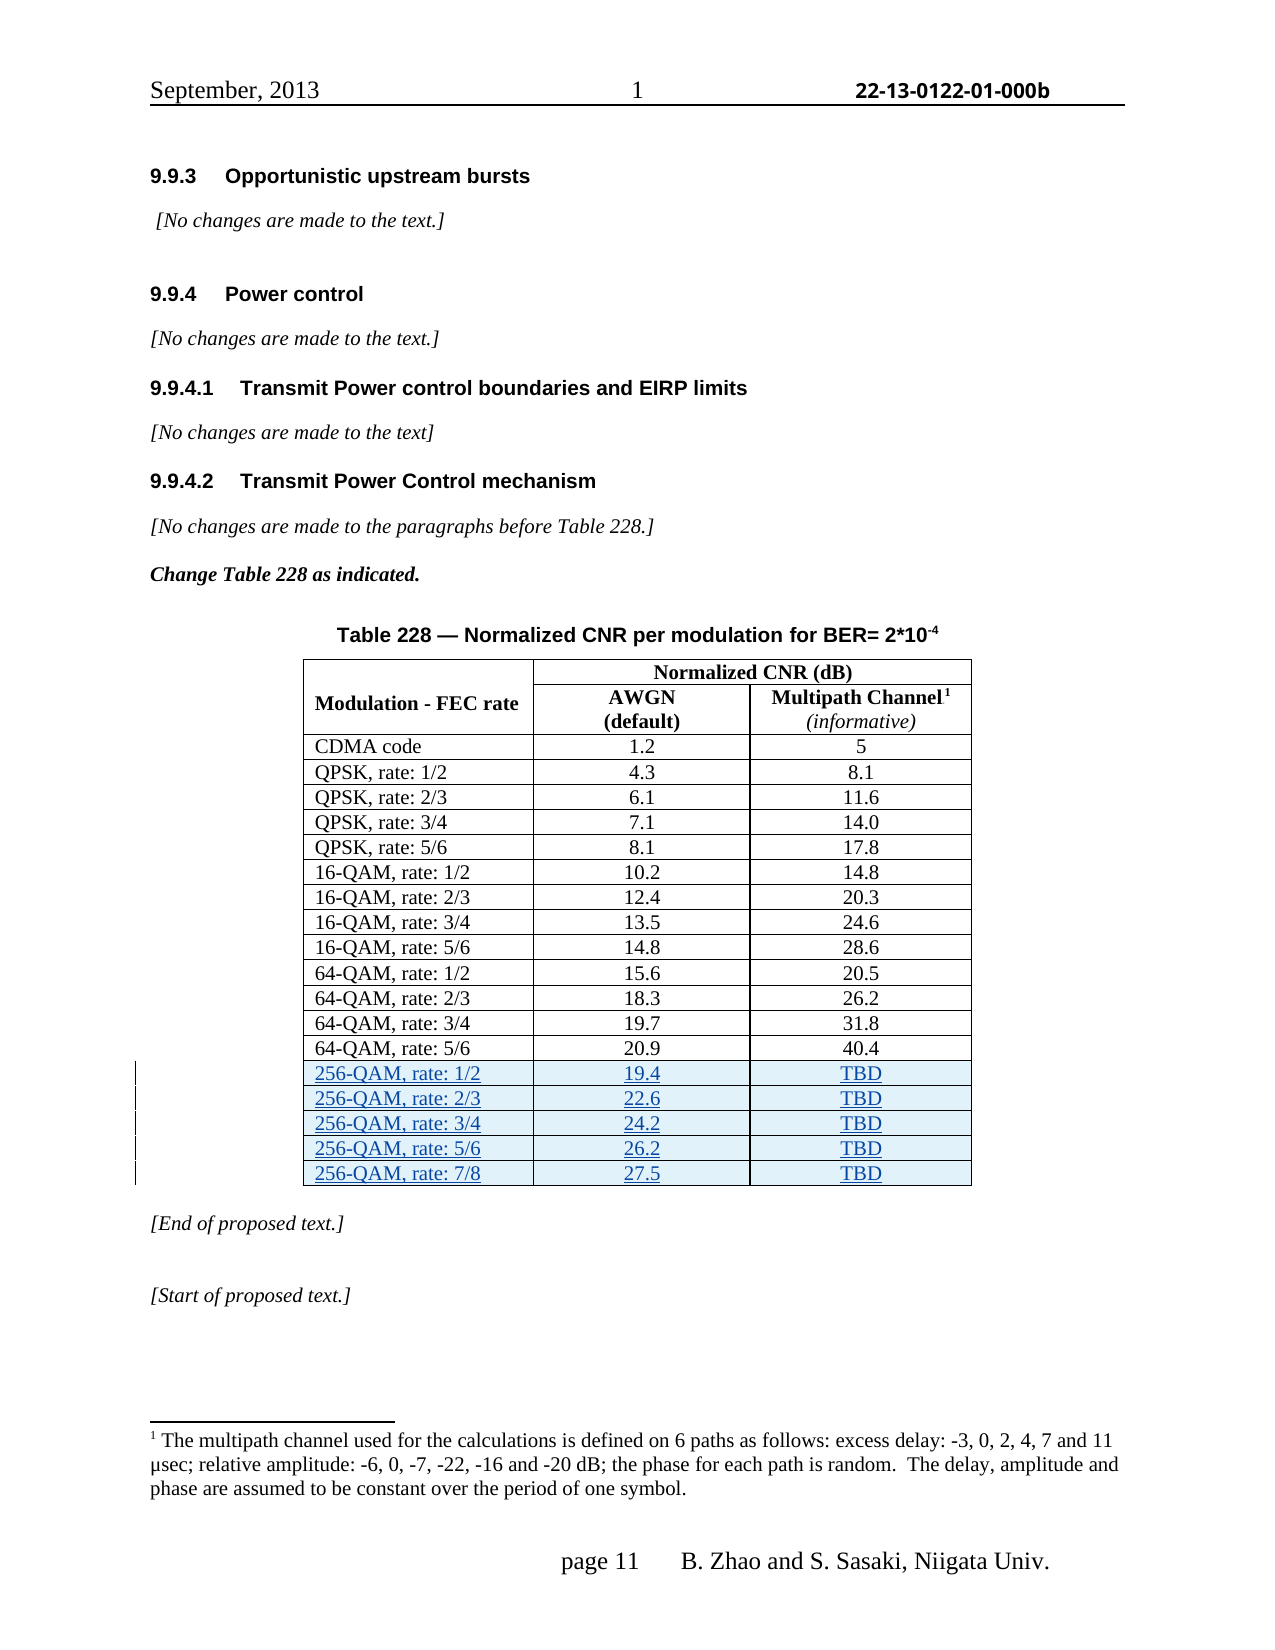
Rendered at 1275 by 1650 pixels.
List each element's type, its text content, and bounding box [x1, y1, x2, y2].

table_cell 17.8 [751, 835, 971, 859]
text [No changes are made to the text.] [150, 326, 1125, 350]
table_cell 28.6 [751, 935, 971, 959]
table_cell 20.5 [751, 960, 971, 984]
text [No changes are made to the text.] [150, 208, 1125, 232]
table_cell 15.6 [534, 960, 749, 984]
table_header Modulation - FEC rate [304, 660, 533, 733]
text Change Table 228 as indicated. [150, 562, 1125, 586]
table_cell 64-QAM, rate: 3/4 [304, 1011, 533, 1035]
table_cell 64-QAM, rate: 1/2 [304, 960, 533, 984]
table_cell 18.3 [534, 986, 749, 1009]
table_cell 20.9 [534, 1036, 749, 1060]
table_cell 8.1 [751, 760, 971, 784]
list Table 228 — Normalized CNR per modulation for BER= 2*10-4 [150, 623, 1125, 647]
text Transmit Power Control mechanism [150, 469, 1125, 493]
table_cell QPSK, rate: 5/6 [304, 835, 533, 859]
table_cell 40.4 [751, 1036, 971, 1060]
text Opportunistic upstream bursts [150, 163, 1125, 187]
table_cell 1.2 [534, 735, 749, 758]
table_cell 13.5 [534, 910, 749, 934]
table_cell 20.3 [751, 885, 971, 909]
table_cell 16-QAM, rate: 3/4 [304, 910, 533, 934]
text Transmit Power control boundaries and EIRP limits [150, 375, 1125, 399]
table_cell QPSK, rate: 2/3 [304, 785, 533, 809]
table_cell 7.1 [534, 810, 749, 834]
table_cell 19.7 [534, 1011, 749, 1035]
table_cell 6.1 [534, 785, 749, 809]
text Power control [150, 281, 1125, 305]
table_cell AWGN (default) [534, 685, 749, 733]
text [Start of proposed text.] [150, 1283, 1125, 1307]
text [No changes are made to the paragraphs before Table 228.] [150, 514, 1125, 538]
table_cell 64-QAM, rate: 2/3 [304, 986, 533, 1009]
table_cell 16-QAM, rate: 2/3 [304, 885, 533, 909]
text [No changes are made to the text] [150, 420, 1125, 444]
table_cell 24.6 [751, 910, 971, 934]
table_cell 26.2 [751, 986, 971, 1009]
table_cell QPSK, rate: 3/4 [304, 810, 533, 834]
table_cell 16-QAM, rate: 5/6 [304, 935, 533, 959]
table_cell QPSK, rate: 1/2 [304, 760, 533, 784]
text [End of proposed text.] [150, 1210, 1125, 1234]
table_cell 4.3 [534, 760, 749, 784]
table_cell 64-QAM, rate: 5/6 [304, 1036, 533, 1060]
table_cell 14.8 [534, 935, 749, 959]
table_cell CDMA code [304, 735, 533, 758]
table_cell 12.4 [534, 885, 749, 909]
table_cell 8.1 [534, 835, 749, 859]
table_cell 5 [751, 735, 971, 758]
table_header Normalized CNR (dB) [534, 660, 971, 684]
table_cell 14.0 [751, 810, 971, 834]
table_cell Multipath Channel8F (informative) [751, 685, 971, 733]
table_cell 31.8 [751, 1011, 971, 1035]
table_cell 14.8 [751, 860, 971, 884]
table_cell 11.6 [751, 785, 971, 809]
table_cell 16-QAM, rate: 1/2 [304, 860, 533, 884]
table_cell 10.2 [534, 860, 749, 884]
